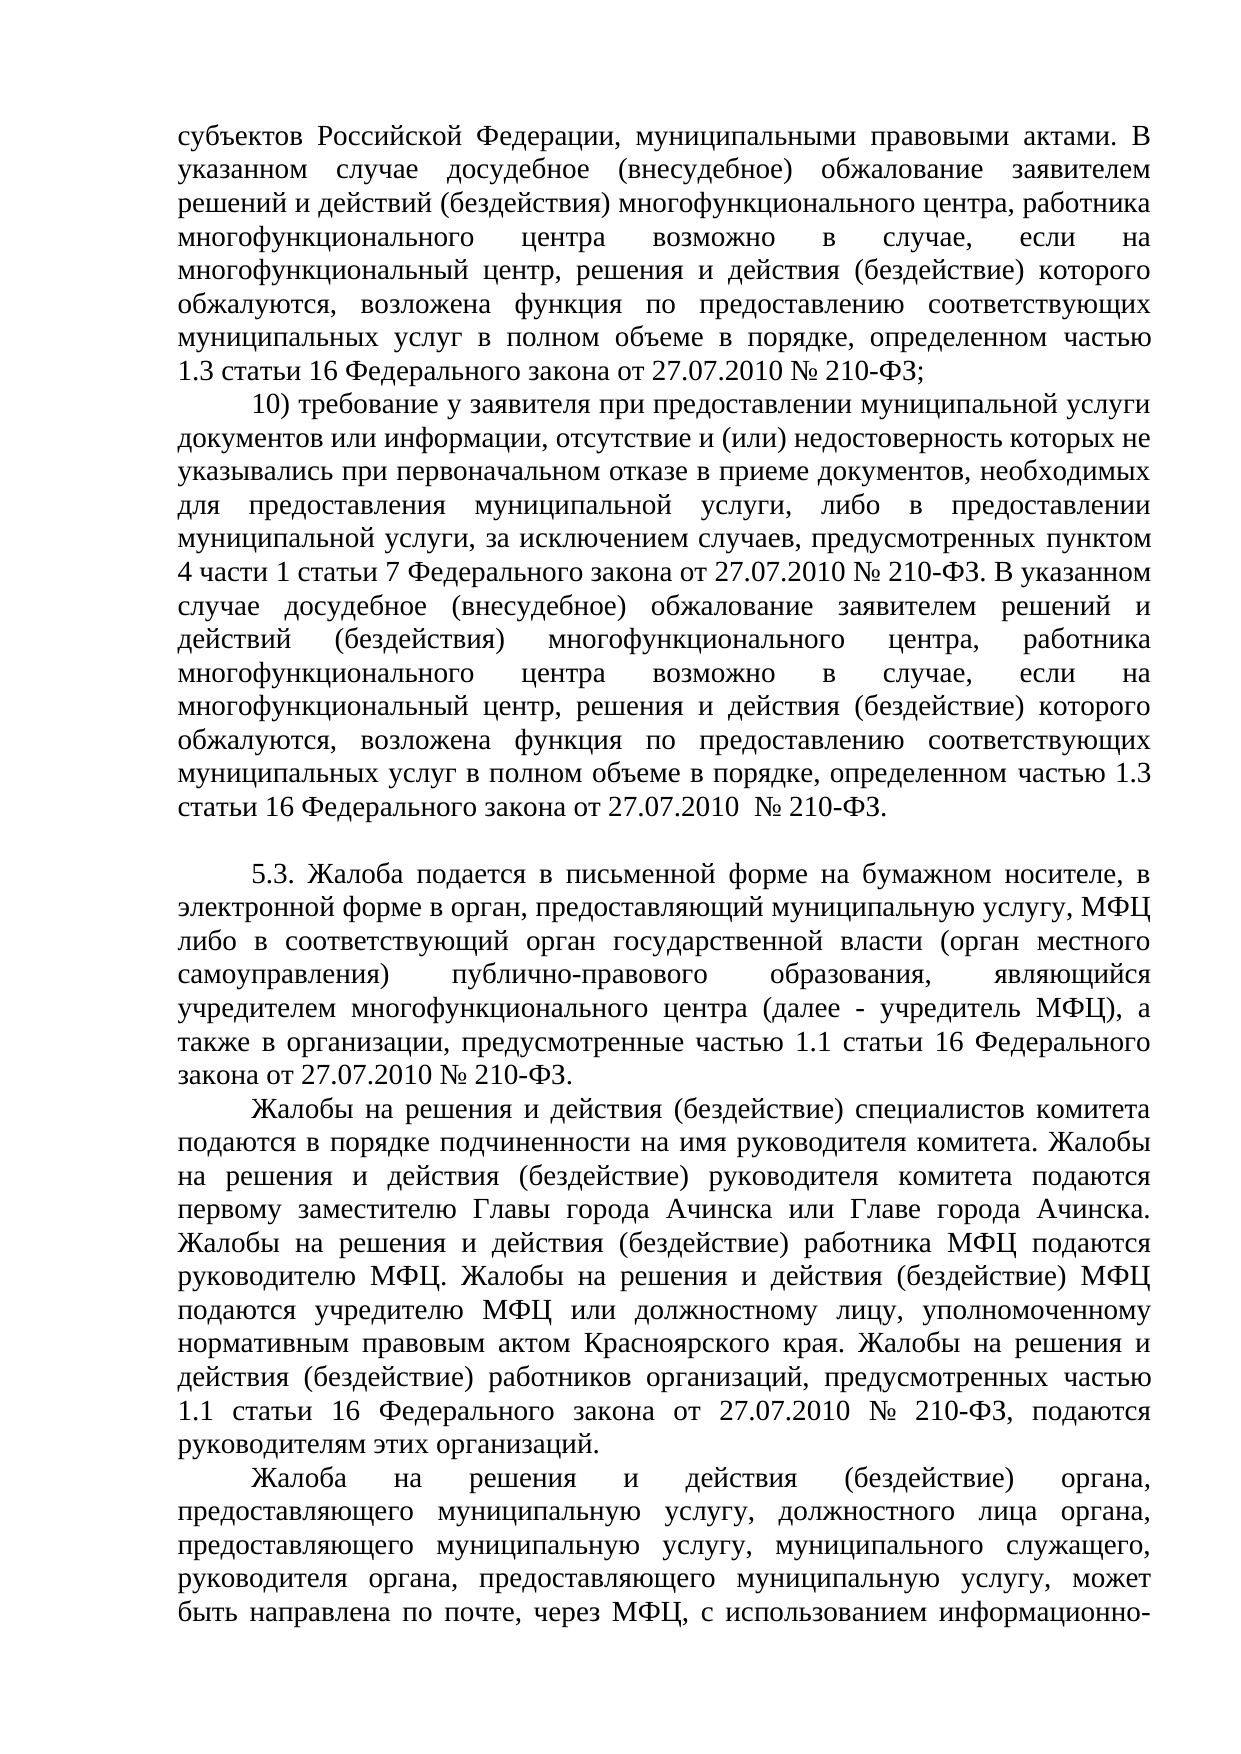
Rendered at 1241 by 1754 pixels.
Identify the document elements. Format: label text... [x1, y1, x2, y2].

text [177, 118, 1152, 386]
text Жалобы на решения и действия (бездействие) специалистов комитета подаются в порядке подчиненности на имя руководителя комитета. Жалобы на решения и действия (бездействие) руководителя комитета подаются первому заместителю Главы города Ачинска или Главе города Ачинска. Жалобы на решения и действия (бездействие) работника МФЦ подаются руководителю МФЦ. Жалобы на решения и действия (бездействие) МФЦ подаются учредителю МФЦ или должностному лицу, уполномоченному нормативным правовым актом Красноярского края. Жалобы на решения и действия (бездействие) работников организаций, предусмотренных частью 1.1 статьи 16 Федерального закона от 27.07.2010 № 210-ФЗ, подаются руководителям этих организаций. [177, 1091, 1152, 1460]
text 10) требование у заявителя при предоставлении муниципальной услуги документов или информации, отсутствие и (или) недостоверность которых не указывались при первоначальном отказе в приеме документов, необходимых для предоставления муниципальной услуги, либо в предоставлении муниципальной услуги, за исключением случаев, предусмотренных пунктом 4 части 1 статьи 7 Федерального закона от 27.07.2010 № 210-ФЗ. В указанном случае досудебное (внесудебное) обжалование заявителем решений и действий (бездействия) многофункционального центра, работника многофункционального центра возможно в случае, если на многофункциональный центр, решения и действия (бездействие) которого обжалуются, возложена функция по предоставлению соответствующих муниципальных услуг в полном объеме в порядке, определенном частью 1.3 статьи 16 Федерального закона от 27.07.2010 № 210-ФЗ. [177, 386, 1152, 822]
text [177, 1460, 1152, 1627]
text 5.3. Жалоба подается в письменной форме на бумажном носителе, в электронной форме в орган, предоставляющий муниципальную услугу, МФЦ либо в соответствующий орган государственной власти (орган местного самоуправления) публично-правового образования, являющийся учредителем многофункционального центра (далее - учредитель МФЦ), а также в организации, предусмотренные частью 1.1 статьи 16 Федерального закона от 27.07.2010 № 210-ФЗ. [177, 856, 1152, 1091]
